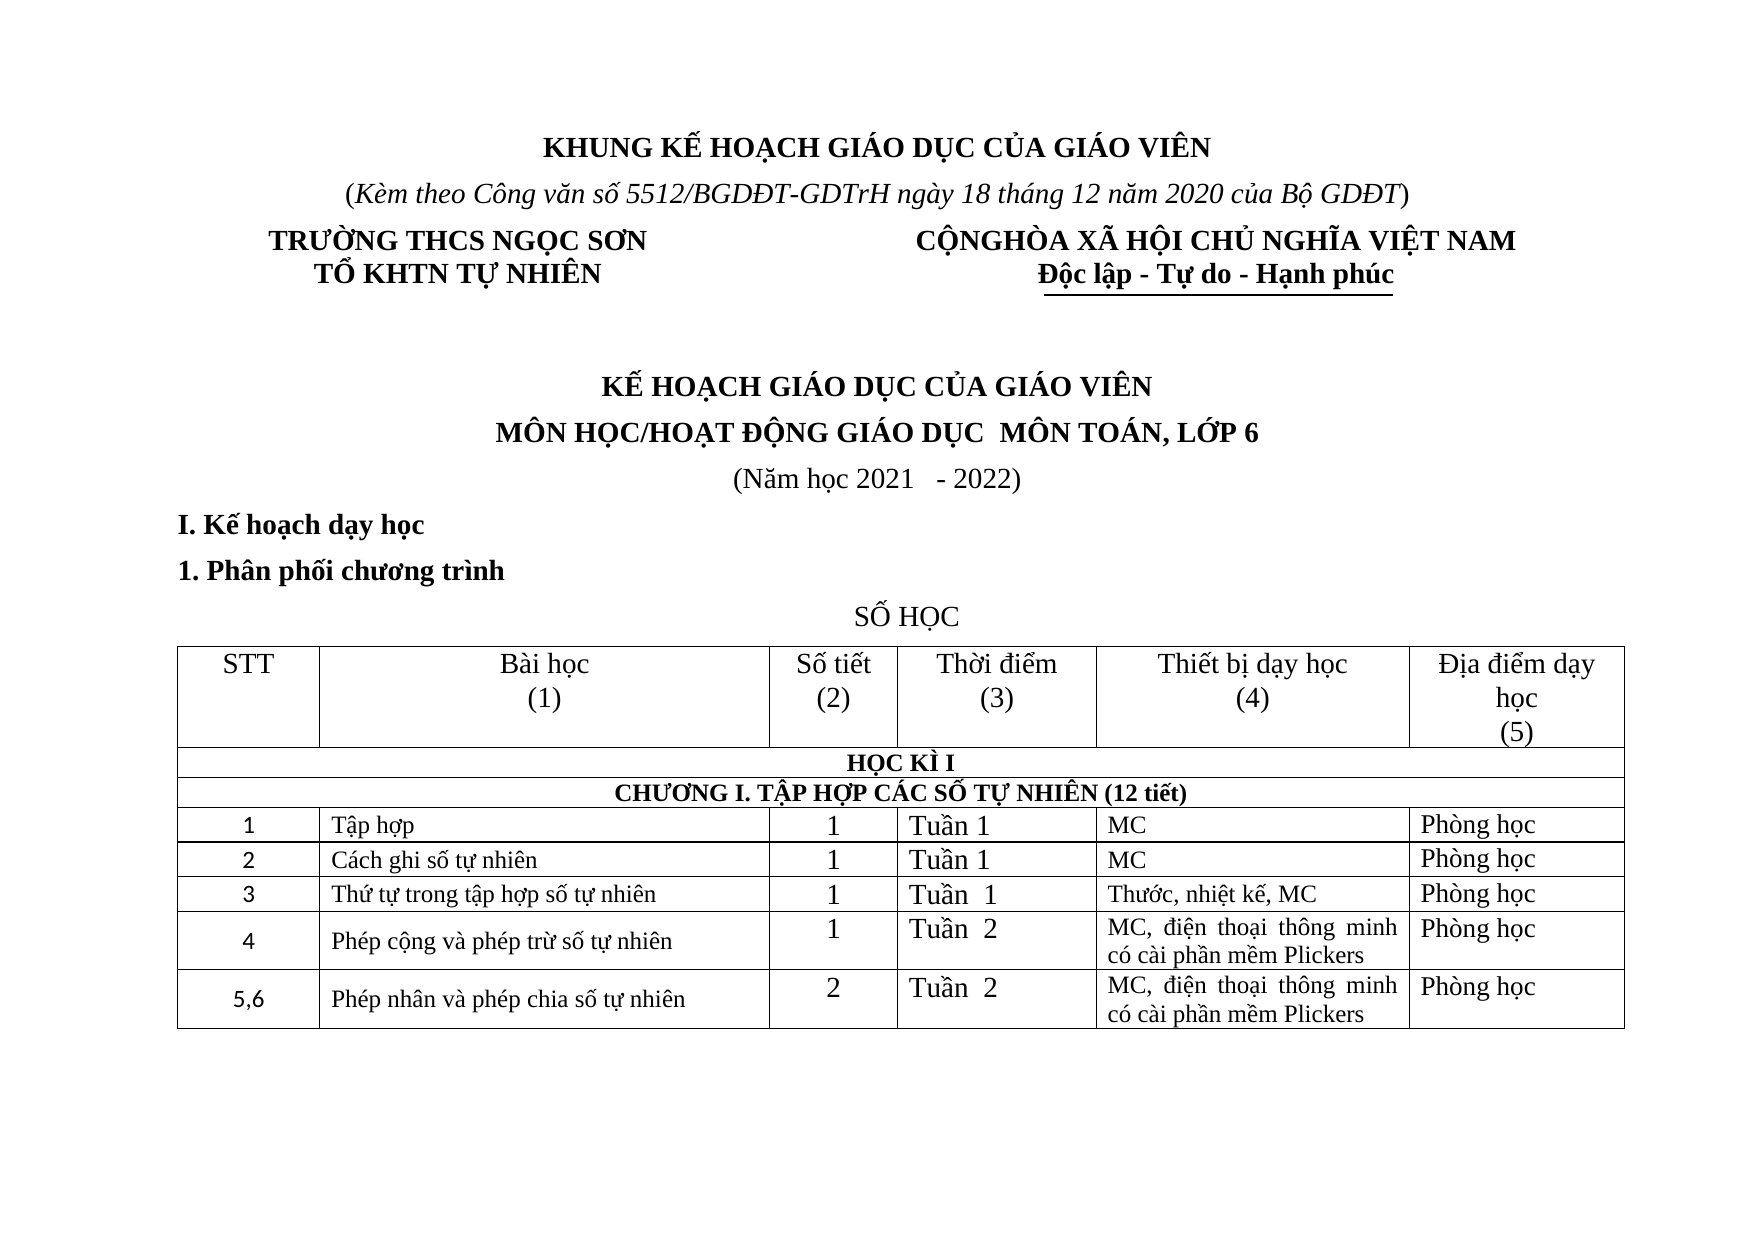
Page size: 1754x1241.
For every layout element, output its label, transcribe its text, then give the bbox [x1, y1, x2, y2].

table_cell 5,6 [178, 970, 319, 1028]
table_header Thời điểm (3) [898, 647, 1096, 747]
table_cell 4 [178, 912, 319, 969]
text 1. Phân phối chương trình [118, 553, 1636, 587]
table_cell Tuần 1 [898, 843, 1096, 876]
text SỐ HỌC [118, 599, 1636, 633]
table_cell 1 [770, 912, 897, 969]
table_cell 1 [770, 808, 897, 841]
table_cell Thứ tự trong tập hợp số tự nhiên [320, 877, 769, 911]
table_cell MC, điện thoại thông minh có cài phần mềm Plickers [1097, 970, 1409, 1028]
text KHUNG KẾ HOẠCH GIÁO DỤC CỦA GIÁO VIÊN [118, 131, 1636, 164]
table_cell Tuần 2 [898, 970, 1096, 1028]
table_header STT [178, 647, 319, 747]
text MÔN HỌC/HOẠT ĐỘNG GIÁO DỤC MÔN TOÁN, LỚP 6 [118, 415, 1636, 449]
table_header Thiết bị dạy học (4) [1097, 647, 1409, 747]
table_cell 2 [770, 970, 897, 1028]
table_header Số tiết (2) [770, 647, 897, 747]
table_cell Cách ghi số tự nhiên [320, 843, 769, 876]
text (Kèm theo Công văn số 5512/BGDĐT-GDTrH ngày 18 tháng 12 năm 2020 của Bộ GDĐT) [118, 177, 1636, 210]
table_cell 1 [178, 808, 319, 841]
text KẾ HOẠCH GIÁO DỤC CỦA GIÁO VIÊN [118, 369, 1636, 403]
table_header CỘNGHÒA XÃ HỘI CHỦ NGHĨA VIỆT NAM Độc lập - Tự do - Hạnh phúc [797, 223, 1635, 357]
table_cell Thước, nhiệt kế, MC [1097, 877, 1409, 911]
table_header TRƯỜNG THCS NGỌC SƠN TỔ KHTN TỰ NHIÊN [118, 223, 797, 357]
table_cell MC, điện thoại thông minh có cài phần mềm Plickers [1097, 912, 1409, 969]
table_cell Tuần 1 [898, 808, 1096, 841]
table_cell Tập hợp [320, 808, 769, 841]
table_cell HỌC KÌ I [178, 748, 1624, 777]
table_cell 2 [178, 843, 319, 876]
table_cell MC [1097, 808, 1409, 841]
text (Năm học 2021 - 2022) [118, 461, 1636, 495]
table_cell CHƯƠNG I. TẬP HỢP CÁC SỐ TỰ NHIÊN (12 tiết) [178, 778, 1624, 807]
table_cell Phòng học [1410, 877, 1624, 911]
table_cell Phòng học [1410, 912, 1624, 969]
table_cell 1 [770, 843, 897, 876]
table_cell 1 [770, 877, 897, 911]
table_header Địa điểm dạy học (5) [1410, 647, 1624, 747]
table_cell Phòng học [1410, 970, 1624, 1028]
table_cell Phòng học [1410, 808, 1624, 841]
table_header Bài học (1) [320, 647, 769, 747]
table_cell 3 [178, 877, 319, 911]
table_cell MC [1097, 843, 1409, 876]
text I. Kế hoạch dạy học [118, 507, 1636, 541]
table_cell Tuần 2 [898, 912, 1096, 969]
table_cell Phép nhân và phép chia số tự nhiên [320, 970, 769, 1028]
table_cell Phép cộng và phép trừ số tự nhiên [320, 912, 769, 969]
table_cell Tuần 1 [898, 877, 1096, 911]
table_cell Phòng học [1410, 843, 1624, 876]
